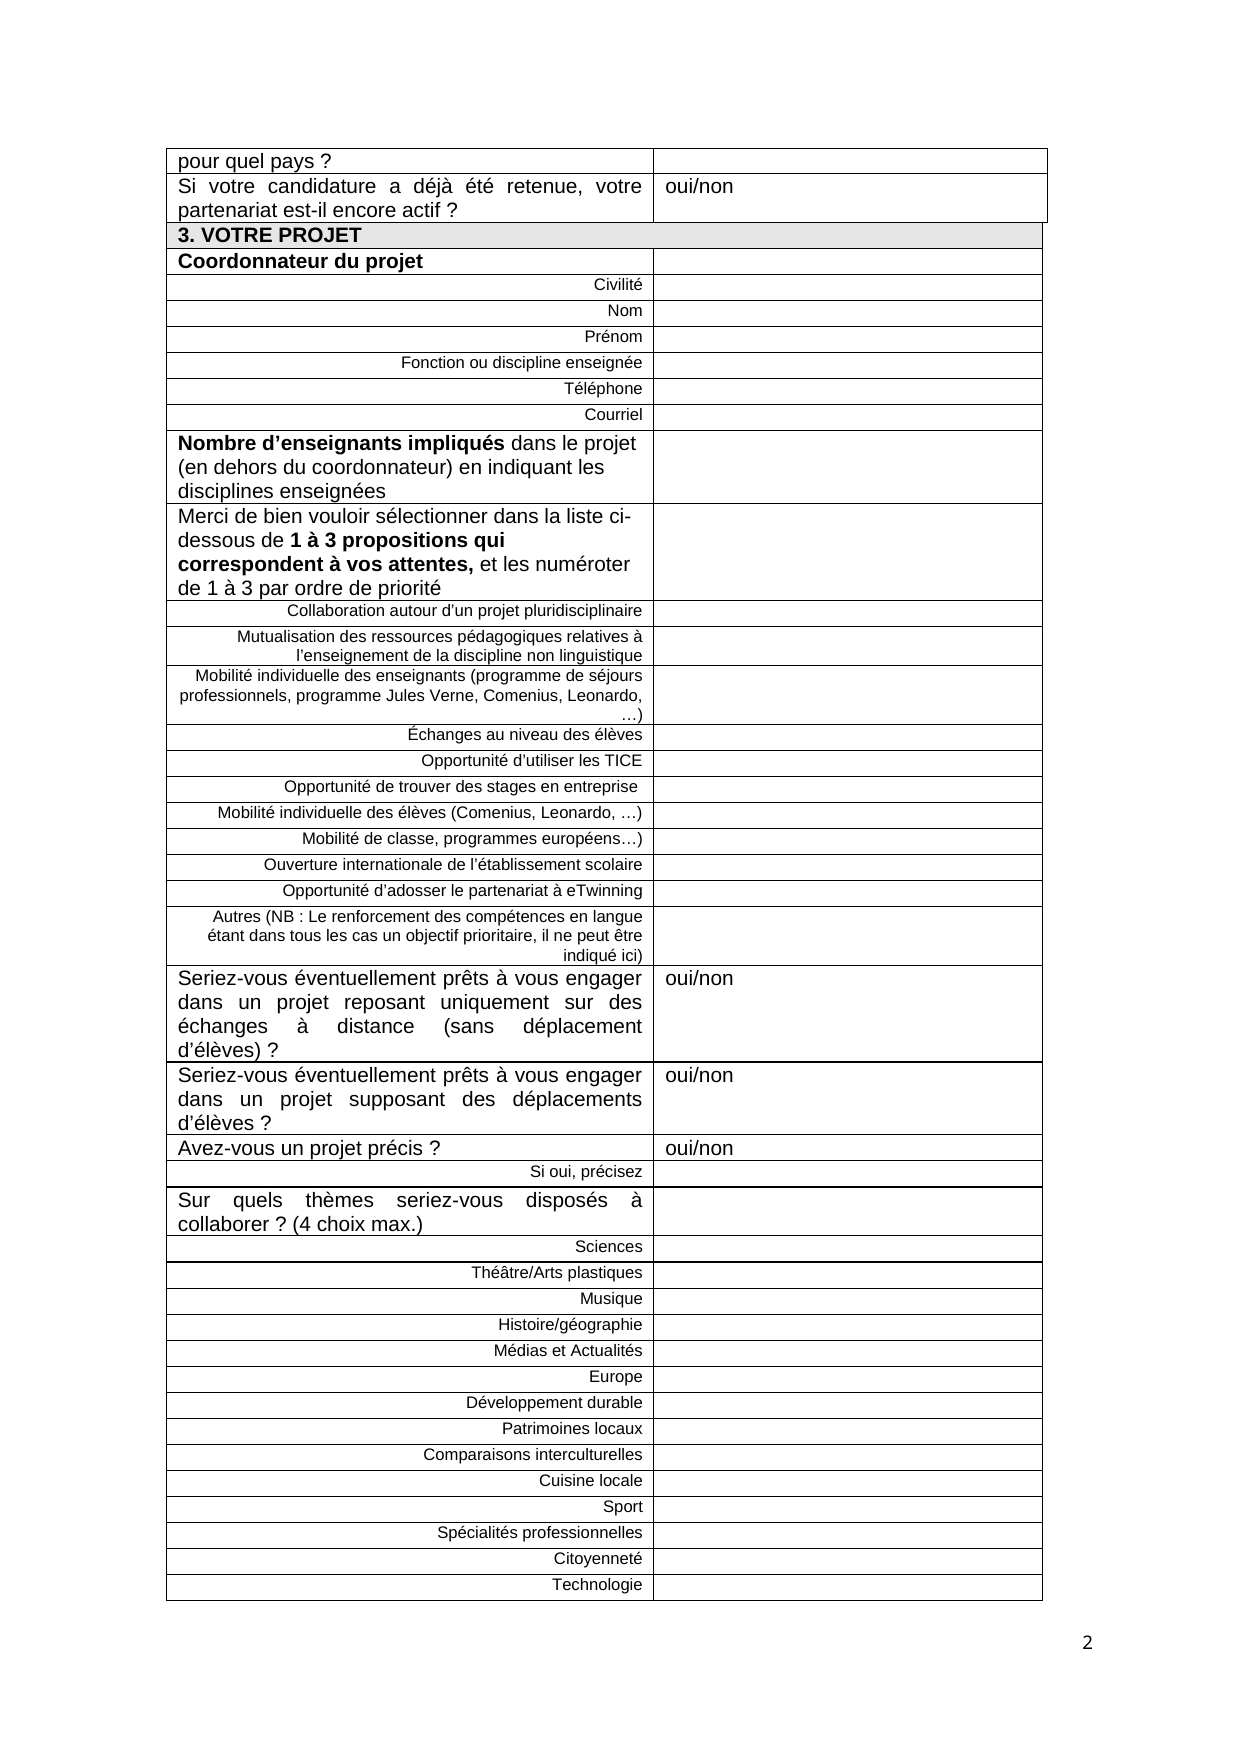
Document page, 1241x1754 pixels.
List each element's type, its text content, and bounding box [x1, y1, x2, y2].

table_cell Développement durable [167, 1393, 653, 1418]
table_cell [654, 666, 1042, 724]
table_cell Échanges au niveau des élèves [167, 725, 653, 750]
table_cell Opportunité de trouver des stages en entreprise [167, 777, 653, 802]
table_cell [654, 601, 1042, 626]
table_cell [654, 1549, 1042, 1574]
table_cell [654, 725, 1042, 750]
table_cell Si oui, précisez [167, 1161, 653, 1186]
table_cell Europe [167, 1367, 653, 1392]
table_cell Seriez-vous éventuellement prêts à vous engager dans un projet supposant des déplacements d’élèves ? [167, 1063, 653, 1134]
table_cell [654, 1289, 1042, 1313]
table_cell Merci de bien vouloir sélectionner dans la liste ci-dessous de 1 à 3 propositions qui correspondent à vos attentes, et les numéroter de 1 à 3 par ordre de priorité [167, 504, 653, 600]
table_cell [654, 431, 1042, 503]
table_cell Spécialités professionnelles [167, 1523, 653, 1548]
table_cell [654, 829, 1042, 854]
table_cell Autres (NB : Le renforcement des compétences en langue étant dans tous les cas un objectif prioritaire, il ne peut être indiqué ici) [167, 907, 653, 964]
table_cell [654, 405, 1042, 430]
table_cell [654, 1445, 1042, 1470]
table_cell [654, 907, 1042, 964]
table_cell [654, 327, 1042, 352]
table_cell Courriel [167, 405, 653, 430]
table_cell [654, 1367, 1042, 1392]
table_cell Citoyenneté [167, 1549, 653, 1574]
table_cell [654, 1161, 1042, 1186]
table_cell [654, 504, 1042, 600]
table_cell [654, 1575, 1042, 1600]
table_cell Mobilité de classe, programmes européens…) [167, 829, 653, 854]
table_cell Patrimoines locaux [167, 1419, 653, 1444]
table_cell Seriez-vous éventuellement prêts à vous engager dans un projet reposant uniquement sur des échanges à distance (sans déplacement d’élèves) ? [167, 966, 653, 1061]
table_cell [654, 627, 1042, 665]
table_cell Cuisine locale [167, 1471, 653, 1496]
table_cell Médias et Actualités [167, 1341, 653, 1366]
table_cell Si votre candidature a déjà été retenue, votre partenariat est-il encore actif ? [167, 174, 653, 222]
table_cell [654, 1263, 1042, 1287]
table_cell [654, 803, 1042, 828]
table_cell Nom [167, 301, 653, 326]
table_cell Théâtre/Arts plastiques [167, 1263, 653, 1287]
table_cell Coordonnateur du projet [167, 249, 653, 274]
table_cell [654, 301, 1042, 326]
table_cell Nombre d’enseignants impliqués dans le projet (en dehors du coordonnateur) en indiquant les disciplines enseignées [167, 431, 653, 503]
table_cell Prénom [167, 327, 653, 352]
table_cell [654, 881, 1042, 906]
table_cell [654, 249, 1042, 274]
table_cell [654, 1393, 1042, 1418]
table_cell Sciences [167, 1236, 653, 1261]
table_cell [654, 1523, 1042, 1548]
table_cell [167, 149, 653, 173]
table_cell Téléphone [167, 379, 653, 404]
table_cell Sport [167, 1497, 653, 1522]
table_cell [654, 1188, 1042, 1235]
table_cell oui/non [654, 1135, 1042, 1160]
table_cell [654, 855, 1042, 880]
table_cell [654, 1236, 1042, 1261]
table_cell Opportunité d’utiliser les TICE [167, 751, 653, 776]
table_cell [654, 777, 1042, 802]
table_cell Histoire/géographie [167, 1315, 653, 1339]
table_cell [654, 751, 1042, 776]
table_cell Fonction ou discipline enseignée [167, 353, 653, 378]
table_cell oui/non [654, 966, 1042, 1061]
table_cell oui/non [654, 174, 1047, 222]
table_cell [654, 1497, 1042, 1522]
table_cell Civilité [167, 275, 653, 300]
table_cell [654, 1341, 1042, 1366]
table_cell Sur quels thèmes seriez-vous disposés à collaborer ? (4 choix max.) [167, 1188, 653, 1235]
table_cell Musique [167, 1289, 653, 1313]
table_cell [654, 1315, 1042, 1339]
table_cell Ouverture internationale de l’établissement scolaire [167, 855, 653, 880]
table_cell [654, 1419, 1042, 1444]
table_cell Mutualisation des ressources pédagogiques relatives à l’enseignement de la discipline non linguistique [167, 627, 653, 665]
table_cell Comparaisons interculturelles [167, 1445, 653, 1470]
table_cell [654, 275, 1042, 300]
table_cell oui/non [654, 1063, 1042, 1134]
table_cell Mobilité individuelle des enseignants (programme de séjours professionnels, programme Jules Verne, Comenius, Leonardo, …) [167, 666, 653, 724]
table_cell [654, 1471, 1042, 1496]
table_cell Technologie [167, 1575, 653, 1600]
table_cell Collaboration autour d’un projet pluridisciplinaire [167, 601, 653, 626]
table_cell Avez-vous un projet précis ? [167, 1135, 653, 1160]
table_cell Mobilité individuelle des élèves (Comenius, Leonardo, …) [167, 803, 653, 828]
table_cell [654, 149, 1047, 173]
table_cell [654, 353, 1042, 378]
table_cell Opportunité d’adosser le partenariat à eTwinning [167, 881, 653, 906]
table_cell 3. VOTRE PROJET [167, 223, 1042, 248]
table_cell [654, 379, 1042, 404]
